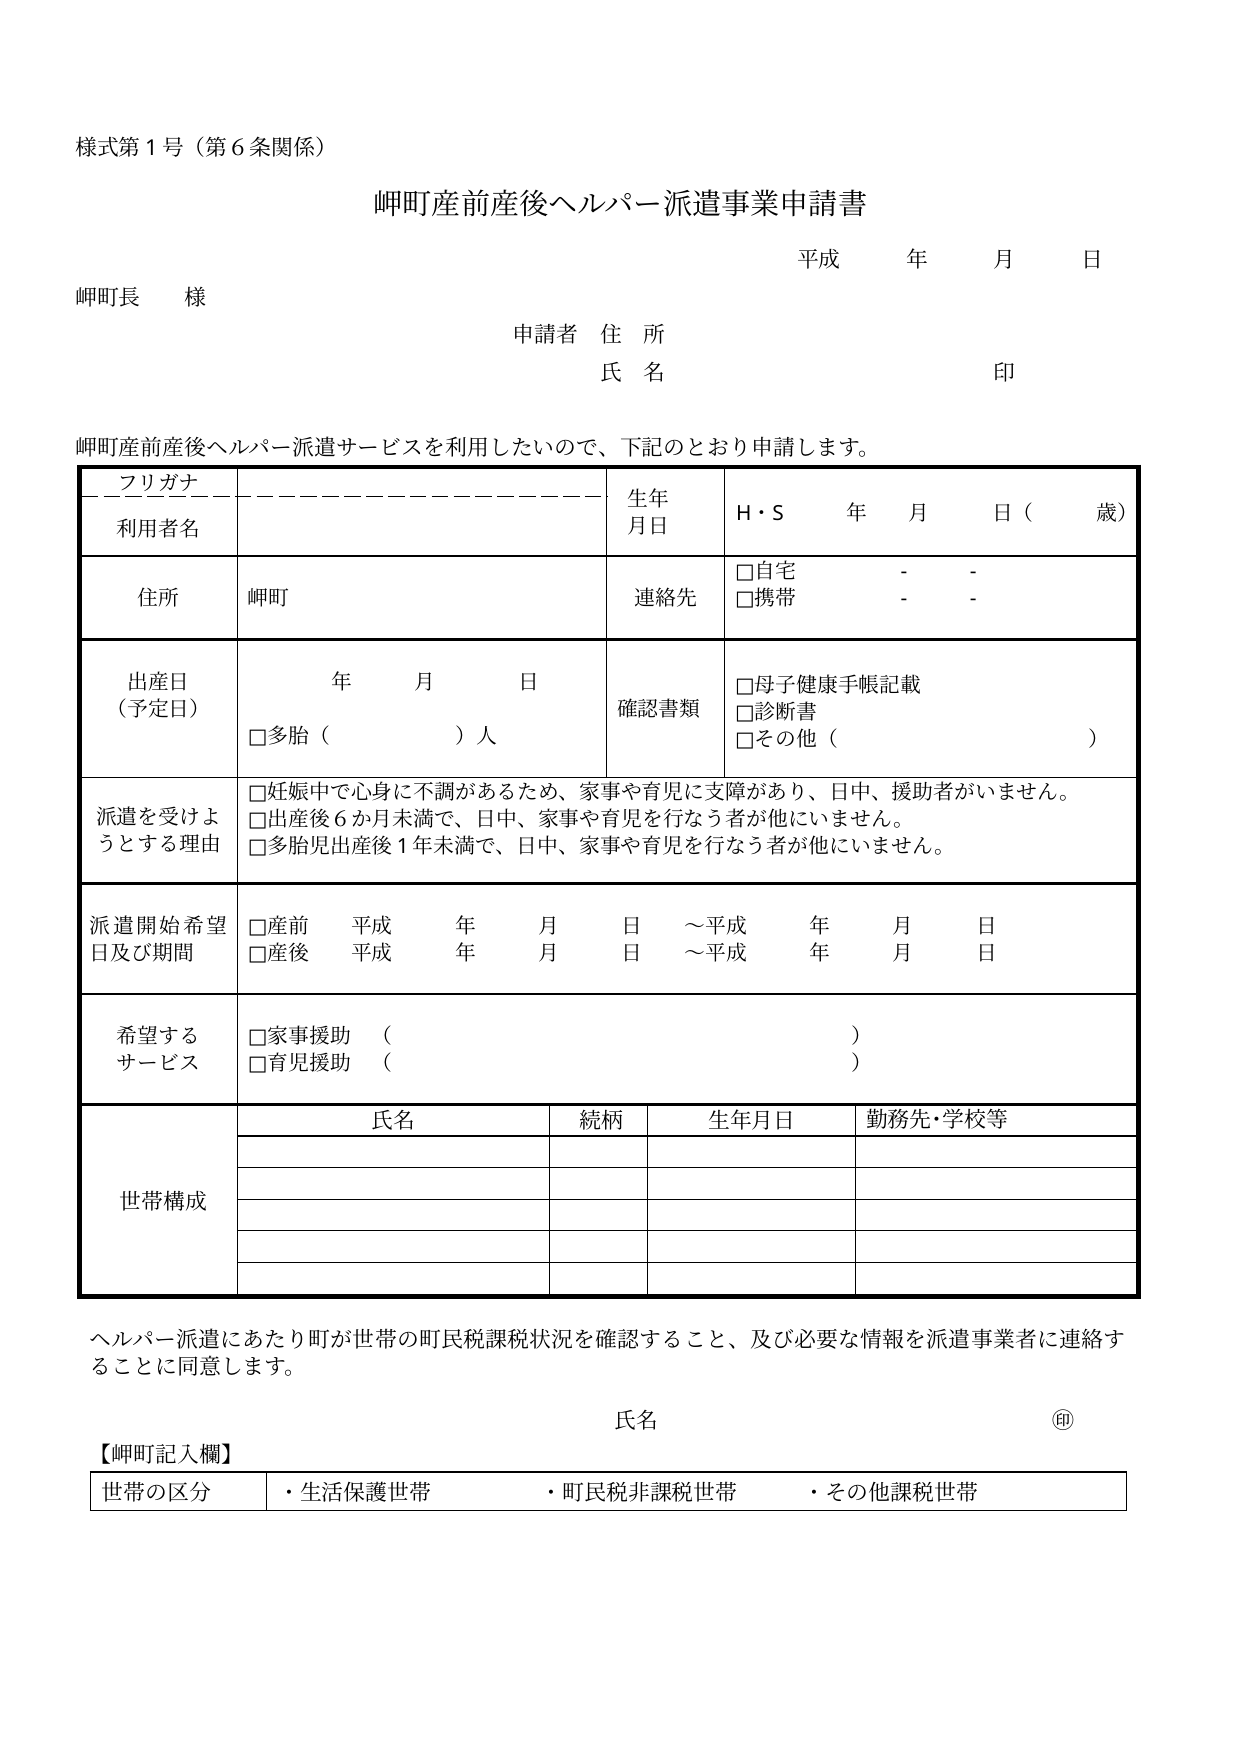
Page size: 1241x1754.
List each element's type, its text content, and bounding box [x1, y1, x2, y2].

table_cell [648, 1263, 855, 1294]
table_cell [550, 1137, 647, 1167]
table_cell [856, 1137, 1136, 1167]
table_cell 利用者名 [82, 496, 237, 555]
table_cell [856, 1200, 1136, 1230]
table_cell 出産日 （予定日） [82, 641, 237, 776]
text 様式第1号（第６条関係） [75, 127, 1165, 164]
table_cell [648, 1137, 855, 1167]
table_cell □自宅 - - □携帯 - - [725, 557, 1136, 638]
text 岬町長 様 [75, 277, 1165, 314]
table_cell [550, 1200, 647, 1230]
table_cell [550, 1168, 647, 1198]
table_header H・S 年 月 日（ 歳） [725, 469, 1136, 555]
table_cell [550, 1263, 647, 1294]
table_cell [856, 1168, 1136, 1198]
table_cell 岬町 [238, 557, 606, 638]
table_cell 確認書類 [607, 641, 724, 776]
table_cell □産前 平成 年 月 日 ～平成 年 月 日 □産後 平成 年 月 日 ～平成 年 月 日 [238, 885, 1136, 993]
table_cell 連絡先 [607, 557, 724, 638]
table_cell 世帯構成 [82, 1106, 237, 1294]
text 岬町産前産後ヘルパー派遣サービスを利用したいので、下記のとおり申請します。 [75, 427, 1165, 464]
table_cell 氏名 [238, 1106, 549, 1135]
table_cell 派遣開始希望日及び期間 [82, 885, 237, 993]
table_cell [856, 1231, 1136, 1262]
table_cell [550, 1231, 647, 1262]
table_cell 住所 [82, 557, 237, 638]
text 申請者 住 所 [75, 314, 1078, 352]
table_cell 勤務先･学校等 [856, 1106, 1136, 1135]
table_header 生年 月日 [607, 469, 724, 555]
table_cell 年 月 日 □多胎（ ）人 [238, 641, 606, 776]
text 岬町産前産後ヘルパー派遣事業申請書 [75, 164, 1165, 239]
table_cell 続柄 [550, 1106, 647, 1135]
table_cell [238, 1168, 549, 1198]
table_cell 希望する サービス [82, 995, 237, 1103]
table_cell [648, 1168, 855, 1198]
table_cell [238, 1137, 549, 1167]
table_cell □妊娠中で心身に不調があるため、家事や育児に支障があり、日中、援助者がいません。 □出産後６か月未満で、日中、家事や育児を行なう者が他にいません。 □多胎児出産後1年未満で、日中、家事や育児を行なう者が他にいません。 [238, 778, 1136, 882]
text 氏 名 印 [75, 352, 1078, 389]
table_cell 【岬町記入欄】 [79, 1434, 1139, 1586]
table_cell [648, 1200, 855, 1230]
table_cell 生年月日 [648, 1106, 855, 1135]
table_cell □家事援助 （ ） □育児援助 （ ） [238, 995, 1136, 1103]
table_header [238, 469, 606, 496]
table_cell □母子健康手帳記載 □診断書 □その他（ ） [725, 641, 1136, 776]
table_cell [856, 1263, 1136, 1294]
table_cell ヘルパー派遣にあたり町が世帯の町民税課税状況を確認すること、及び必要な情報を派遣事業者に連絡することに同意します。 氏名 ㊞ [79, 1299, 1139, 1434]
table_cell [238, 1263, 549, 1294]
table_cell 派遣を受けようとする理由 [82, 778, 237, 882]
table_cell [238, 1231, 549, 1262]
table_cell [238, 1200, 549, 1230]
table_header フリガナ [82, 469, 237, 496]
text 平成 年 月 日 [75, 239, 1195, 277]
table_cell [648, 1231, 855, 1262]
table_cell [238, 496, 606, 555]
